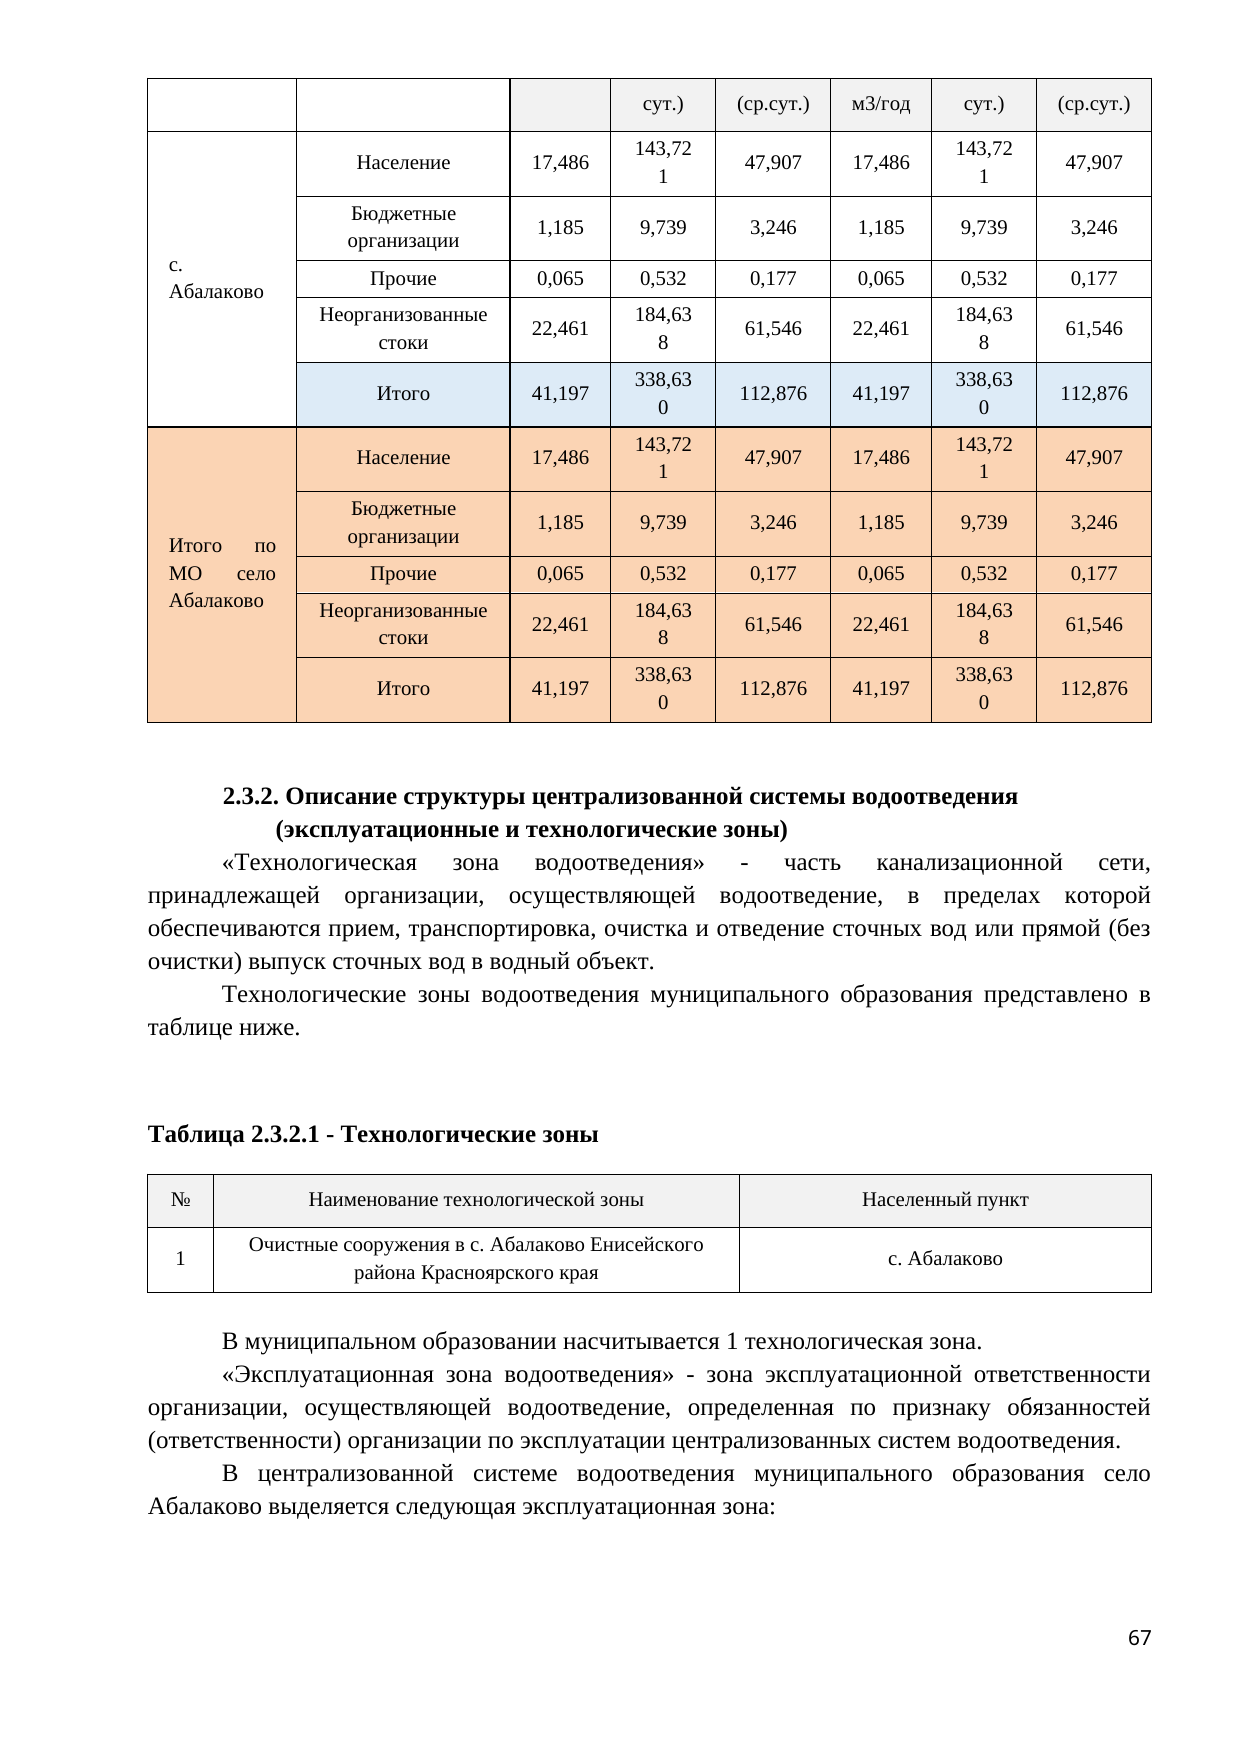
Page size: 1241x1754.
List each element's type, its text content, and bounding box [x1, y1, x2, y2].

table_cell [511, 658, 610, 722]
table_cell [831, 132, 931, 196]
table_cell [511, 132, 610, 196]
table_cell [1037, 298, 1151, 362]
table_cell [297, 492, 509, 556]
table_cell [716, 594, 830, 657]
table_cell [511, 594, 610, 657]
text В муниципальном образовании насчитывается 1 технологическая зона. [148, 1326, 1152, 1354]
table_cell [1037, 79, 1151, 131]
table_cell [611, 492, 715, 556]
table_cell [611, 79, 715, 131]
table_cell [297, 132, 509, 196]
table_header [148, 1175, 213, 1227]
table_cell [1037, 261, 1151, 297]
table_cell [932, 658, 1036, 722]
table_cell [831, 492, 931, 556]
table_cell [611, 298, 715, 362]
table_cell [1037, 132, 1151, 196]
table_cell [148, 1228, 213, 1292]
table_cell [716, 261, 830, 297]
text В централизованной системе водоотведения муниципального образования село Абалаково выделяется следующая эксплуатационная зона: [148, 1458, 1152, 1519]
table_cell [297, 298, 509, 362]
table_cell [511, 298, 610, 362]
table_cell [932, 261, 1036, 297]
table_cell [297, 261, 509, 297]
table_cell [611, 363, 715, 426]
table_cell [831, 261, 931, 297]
text Таблица 2.3.2.1 - Технологические зоны [148, 1119, 1152, 1148]
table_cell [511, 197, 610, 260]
text «Технологическая зона водоотведения» - часть канализационной сети, принадлежащей организации, осуществляющей водоотведение, в пределах которой обеспечиваются прием, транспортировка, очистка и отведение сточных вод или прямой (без очистки) выпуск сточных вод в водный объект. [148, 847, 1152, 974]
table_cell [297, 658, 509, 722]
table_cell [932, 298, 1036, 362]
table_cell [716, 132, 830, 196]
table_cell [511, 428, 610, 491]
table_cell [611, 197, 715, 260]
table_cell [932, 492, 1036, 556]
text 2.3.2. Описание структуры централизованной системы водоотведения (эксплуатационные и технологические зоны) [223, 781, 1152, 842]
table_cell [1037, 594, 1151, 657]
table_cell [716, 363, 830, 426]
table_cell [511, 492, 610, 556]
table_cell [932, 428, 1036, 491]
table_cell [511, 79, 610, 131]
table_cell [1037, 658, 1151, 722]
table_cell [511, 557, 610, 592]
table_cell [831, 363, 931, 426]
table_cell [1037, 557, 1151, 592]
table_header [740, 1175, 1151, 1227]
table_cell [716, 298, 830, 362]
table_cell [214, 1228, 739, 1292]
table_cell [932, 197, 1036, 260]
text «Эксплуатационная зона водоотведения» - зона эксплуатационной ответственности организации, осуществляющей водоотведение, определенная по признаку обязанностей (ответственности) организации по эксплуатации централизованных систем водоотведения. [148, 1359, 1152, 1453]
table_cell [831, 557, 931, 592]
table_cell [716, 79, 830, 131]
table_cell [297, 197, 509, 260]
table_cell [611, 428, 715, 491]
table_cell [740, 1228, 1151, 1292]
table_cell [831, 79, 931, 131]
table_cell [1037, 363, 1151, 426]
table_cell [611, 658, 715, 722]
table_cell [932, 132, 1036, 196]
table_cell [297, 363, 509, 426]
text Технологические зоны водоотведения муниципального образования представлено в таблице ниже. [148, 979, 1152, 1041]
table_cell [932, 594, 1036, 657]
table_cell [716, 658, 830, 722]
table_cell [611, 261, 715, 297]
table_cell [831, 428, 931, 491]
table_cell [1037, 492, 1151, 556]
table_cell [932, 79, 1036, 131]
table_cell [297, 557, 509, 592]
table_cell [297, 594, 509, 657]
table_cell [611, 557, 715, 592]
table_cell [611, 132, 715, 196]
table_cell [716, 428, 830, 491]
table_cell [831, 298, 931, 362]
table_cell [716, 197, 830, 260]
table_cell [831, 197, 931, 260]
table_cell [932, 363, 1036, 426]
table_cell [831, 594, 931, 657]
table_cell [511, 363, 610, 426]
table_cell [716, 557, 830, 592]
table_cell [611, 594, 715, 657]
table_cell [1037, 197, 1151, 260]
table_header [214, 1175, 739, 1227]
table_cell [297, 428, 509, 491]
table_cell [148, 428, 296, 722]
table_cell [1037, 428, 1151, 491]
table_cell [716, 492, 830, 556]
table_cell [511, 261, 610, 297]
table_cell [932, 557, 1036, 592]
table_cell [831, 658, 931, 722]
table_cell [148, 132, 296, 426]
